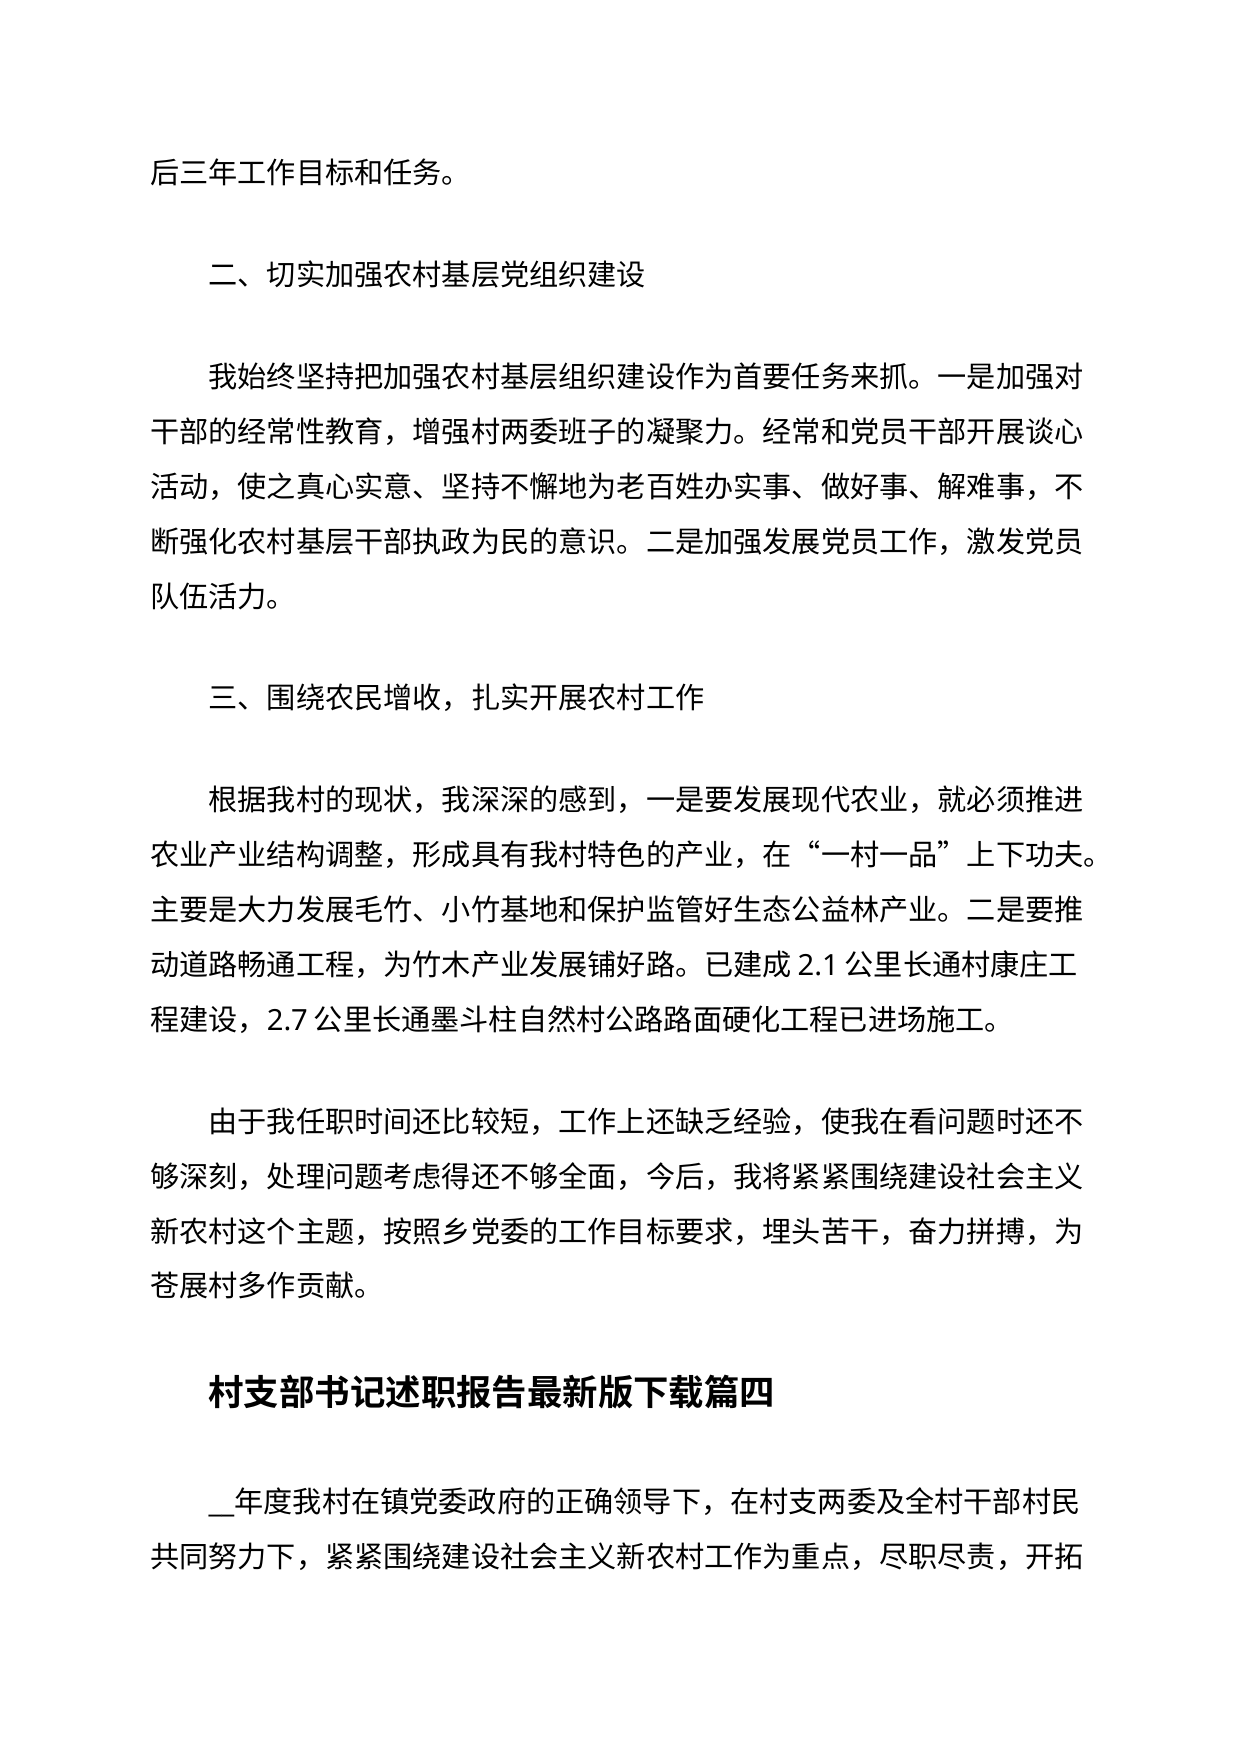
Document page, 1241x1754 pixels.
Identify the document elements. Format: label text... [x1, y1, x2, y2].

text 二、切实加强农村基层党组织建设 [150, 252, 1090, 294]
text 根据我村的现状，我深深的感到，一是要发展现代农业，就必须推进农业产业结构调整，形成具有我村特色的产业，在“一村一品”上下功夫。主要是大力发展毛竹、小竹基地和保护监管好生态公益林产业。二是要推动道路畅通工程，为竹木产业发展铺好路。已建成2.1公里长通村康庄工程建设，2.7公里长通墨斗柱自然村公路路面硬化工程已进场施工。 [150, 777, 1090, 1039]
text 我始终坚持把加强农村基层组织建设作为首要任务来抓。一是加强对干部的经常性教育，增强村两委班子的凝聚力。经常和党员干部开展谈心活动，使之真心实意、坚持不懈地为老百姓办实事、做好事、解难事，不断强化农村基层干部执政为民的意识。二是加强发展党员工作，激发党员队伍活力。 [150, 353, 1090, 615]
text 三、围绕农民增收，扎实开展农村工作 [150, 675, 1090, 717]
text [150, 1478, 1090, 1576]
text 由于我任职时间还比较短，工作上还缺乏经验，使我在看问题时还不够深刻，处理问题考虑得还不够全面，今后，我将紧紧围绕建设社会主义新农村这个主题，按照乡党委的工作目标要求，埋头苦干，奋力拼搏，为苍展村多作贡献。 [150, 1098, 1090, 1305]
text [150, 150, 1090, 192]
text 村支部书记述职报告最新版下载篇四 [150, 1365, 1090, 1416]
